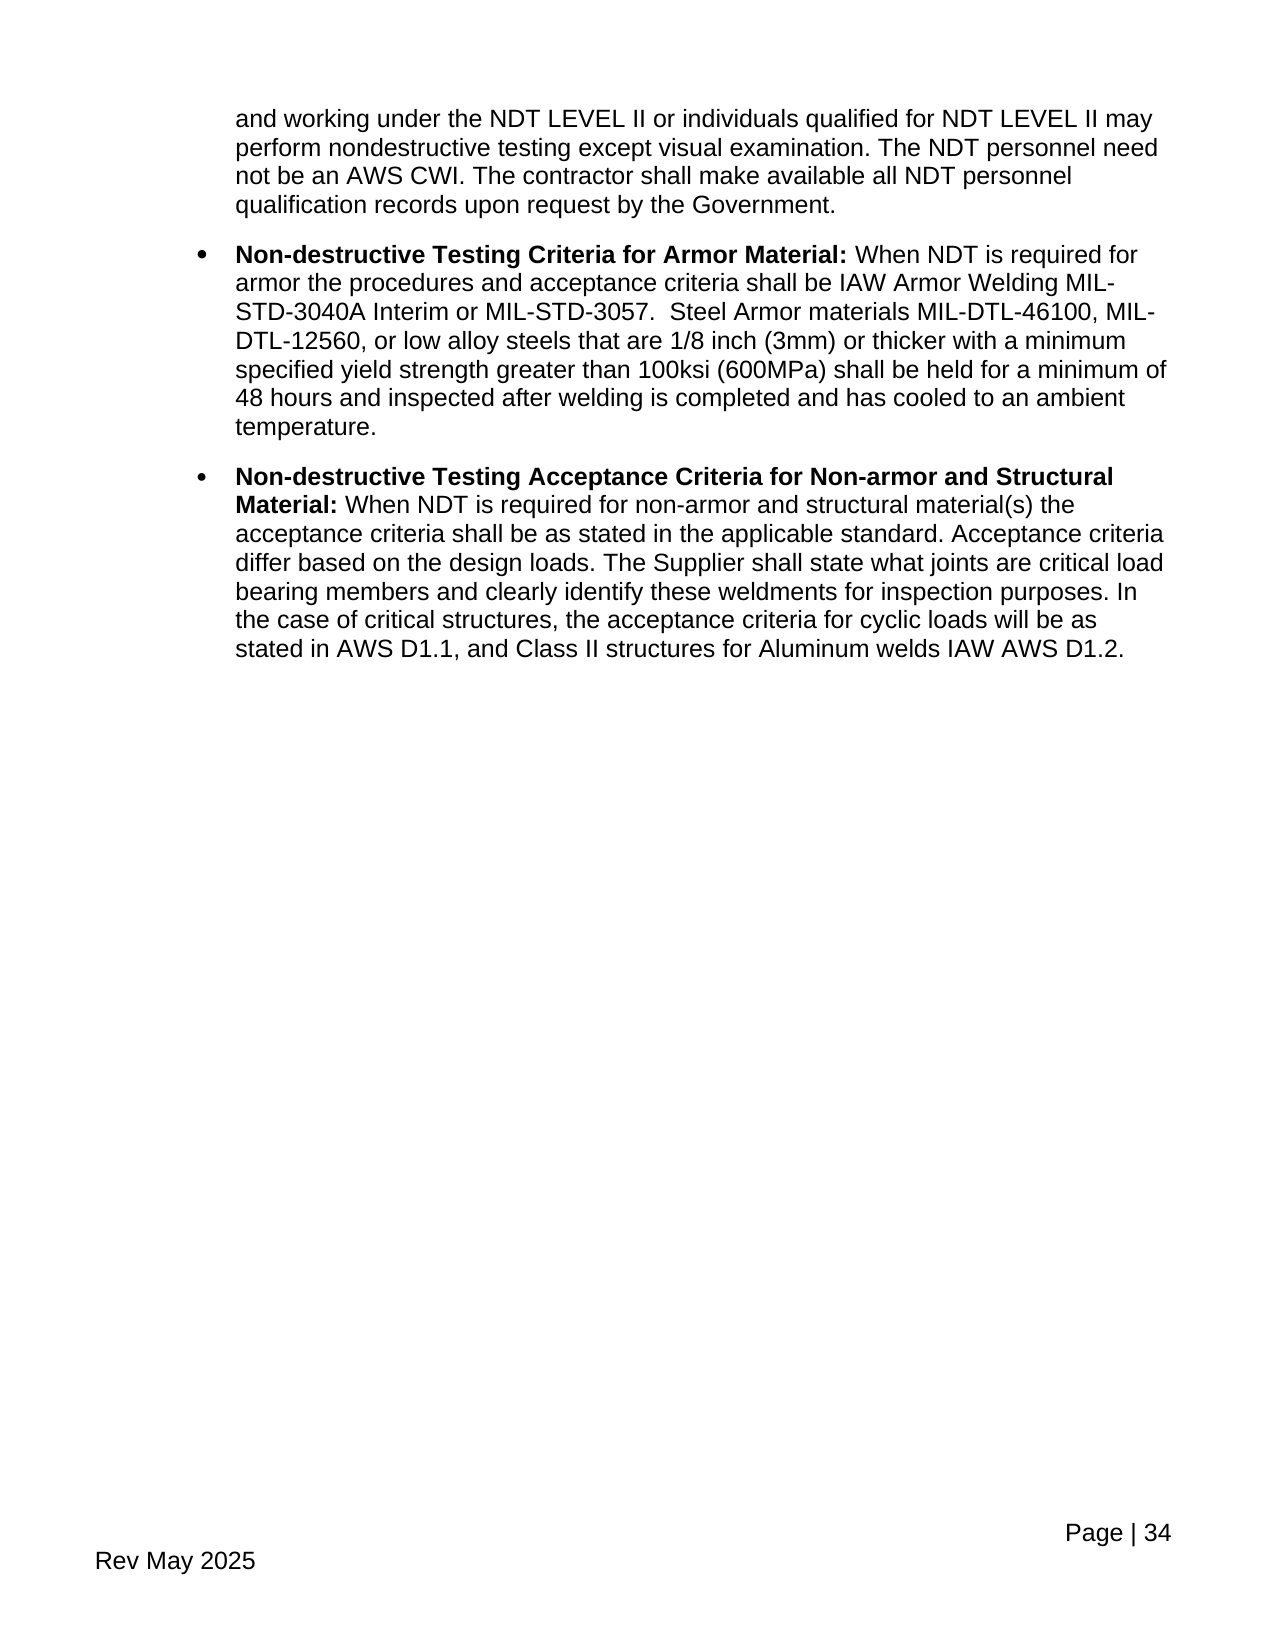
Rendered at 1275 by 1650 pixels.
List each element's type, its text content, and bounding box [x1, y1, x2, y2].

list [198, 104, 1171, 219]
list Non-destructive Testing Criteria for Armor Material: When NDT is required for armor the procedures and acceptance criteria shall be IAW Armor Welding MIL-STD-3040A Interim or MIL-STD-3057. Steel Armor materials MIL-DTL-46100, MIL-DTL-12560, or low alloy steels that are 1/8 inch (3mm) or thicker with a minimum specified yield strength greater than 100ksi (600MPa) shall be held for a minimum of 48 hours and inspected after welding is completed and has cooled to an ambient temperature. [198, 239, 1171, 441]
list Non-destructive Testing Acceptance Criteria for Non-armor and Structural Material: When NDT is required for non-armor and structural material(s) the acceptance criteria shall be as stated in the applicable standard. Acceptance criteria differ based on the design loads. The Supplier shall state what joints are critical load bearing members and clearly identify these weldments for inspection purposes. In the case of critical structures, the acceptance criteria for cyclic loads will be as stated in AWS D1.1, and Class II structures for Aluminum welds IAW AWS D1.2. [198, 462, 1171, 663]
